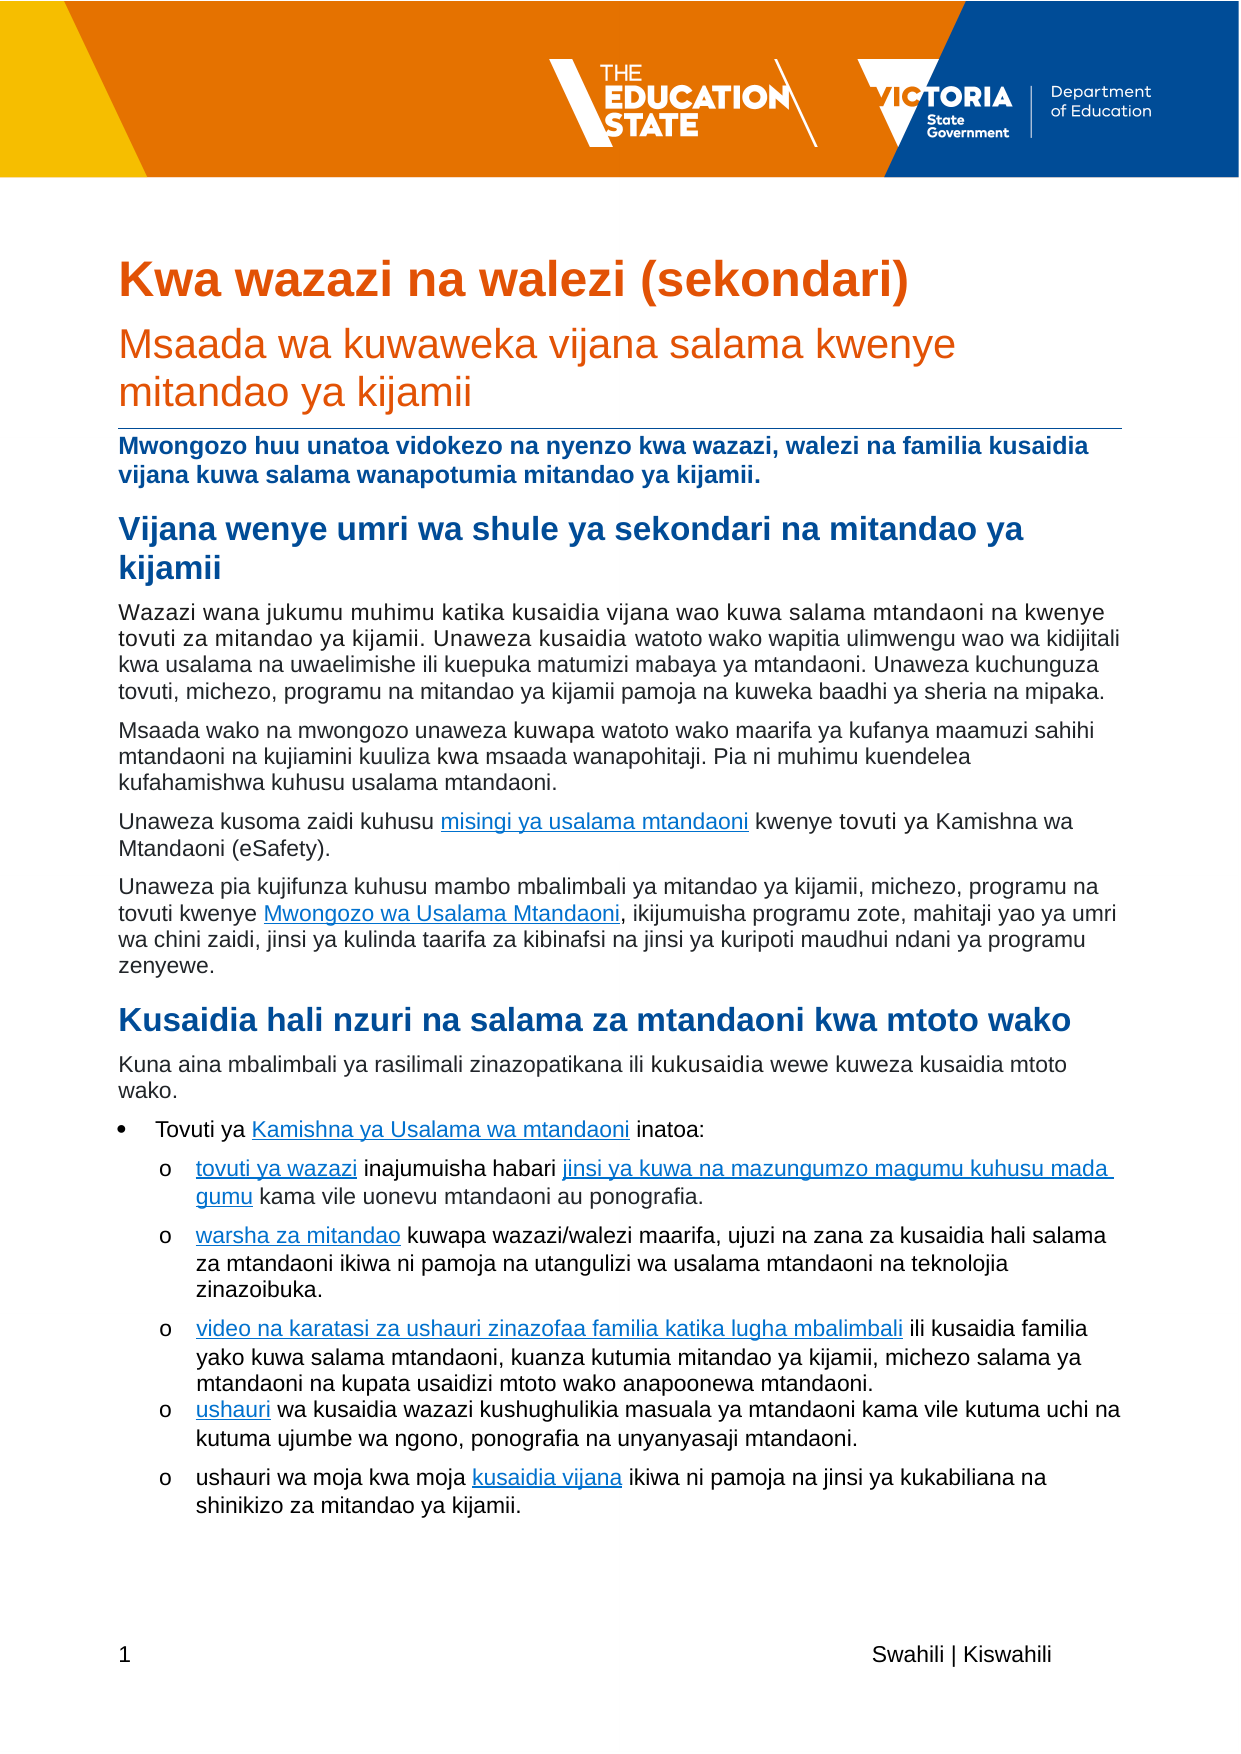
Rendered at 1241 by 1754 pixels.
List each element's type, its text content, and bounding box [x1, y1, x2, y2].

list ushauri wa moja kwa moja kusaidia vijana ikiwa ni pamoja na jinsi ya kukabiliana na shinikizo za mitandao ya kijamii. [158, 1463, 1122, 1518]
text Kuna aina mbalimbali ya rasilimali zinazopatikana ili kukusaidia wewe kuweza kusaidia mtoto wako. [118, 1051, 1122, 1103]
list Tovuti ya Kamishna ya Usalama wa mtandaoni inatoa: [117, 1116, 1122, 1142]
text Wazazi wana jukumu muhimu katika kusaidia vijana wao kuwa salama mtandaoni na kwenye tovuti za mitandao ya kijamii. Unaweza kusaidia watoto wako wapitia ulimwengu wao wa kidijitali kwa usalama na uwaelimishe ili kuepuka matumizi mabaya ya mtandaoni. Unaweza kuchunguza tovuti, michezo, programu na mitandao ya kijamii pamoja na kuweka baadhi ya sheria na mipaka. [118, 599, 1122, 704]
subtitle Kusaidia hali nzuri na salama za mtandaoni kwa mtoto wako [118, 999, 1122, 1038]
text Unaweza pia kujifunza kuhusu mambo mbalimbali ya mitandao ya kijamii, michezo, programu na tovuti kwenye Mwongozo wa Usalama Mtandaoni, ikijumuisha programu zote, mahitaji yao ya umri wa chini zaidi, jinsi ya kulinda taarifa za kibinafsi na jinsi ya kuripoti maudhui ndani ya programu zenyewe. [118, 873, 1122, 979]
list warsha za mitandao kuwapa wazazi/walezi maarifa, ujuzi na zana za kusaidia hali salama za mtandaoni ikiwa ni pamoja na utangulizi wa usalama mtandaoni na teknolojia zinazoibuka. [158, 1222, 1122, 1303]
subtitle Vijana wenye umri wa shule ya sekondari na mitandao ya kijamii [118, 509, 1122, 586]
list video na karatasi za ushauri zinazofaa familia katika lugha mbalimbali ili kusaidia familia yako kuwa salama mtandaoni, kuanza kutumia mitandao ya kijamii, michezo salama ya mtandaoni na kupata usaidizi mtoto wako anapoonewa mtandaoni. [158, 1315, 1122, 1396]
text Msaada wako na mwongozo unaweza kuwapa watoto wako maarifa ya kufanya maamuzi sahihi mtandaoni na kujiamini kuuliza kwa msaada wanapohitaji. Pia ni muhimu kuendelea kufahamishwa kuhusu usalama mtandaoni. [118, 717, 1122, 796]
subtitle Kwa wazazi na walezi (sekondari) [118, 249, 1122, 307]
text Mwongozo huu unatoa vidokezo na nyenzo kwa wazazi, walezi na familia kusaidia vijana kuwa salama wanapotumia mitandao ya kijamii. [118, 429, 1122, 488]
text Unaweza kusoma zaidi kuhusu misingi ya usalama mtandaoni kwenye tovuti ya Kamishna wa Mtandaoni (eSafety). [118, 808, 1122, 861]
list tovuti ya wazazi inajumuisha habari jinsi ya kuwa na mazungumzo magumu kuhusu mada gumu kama vile uonevu mtandaoni au ponografia. [158, 1154, 1122, 1209]
text Msaada wa kuwaweka vijana salama kwenye mitandao ya kijamii [118, 319, 1122, 415]
list ushauri wa kusaidia wazazi kushughulikia masuala ya mtandaoni kama vile kutuma uchi na kutuma ujumbe wa ngono, ponografia na unyanyasaji mtandaoni. [158, 1396, 1122, 1451]
picture [0, 1, 1239, 1752]
